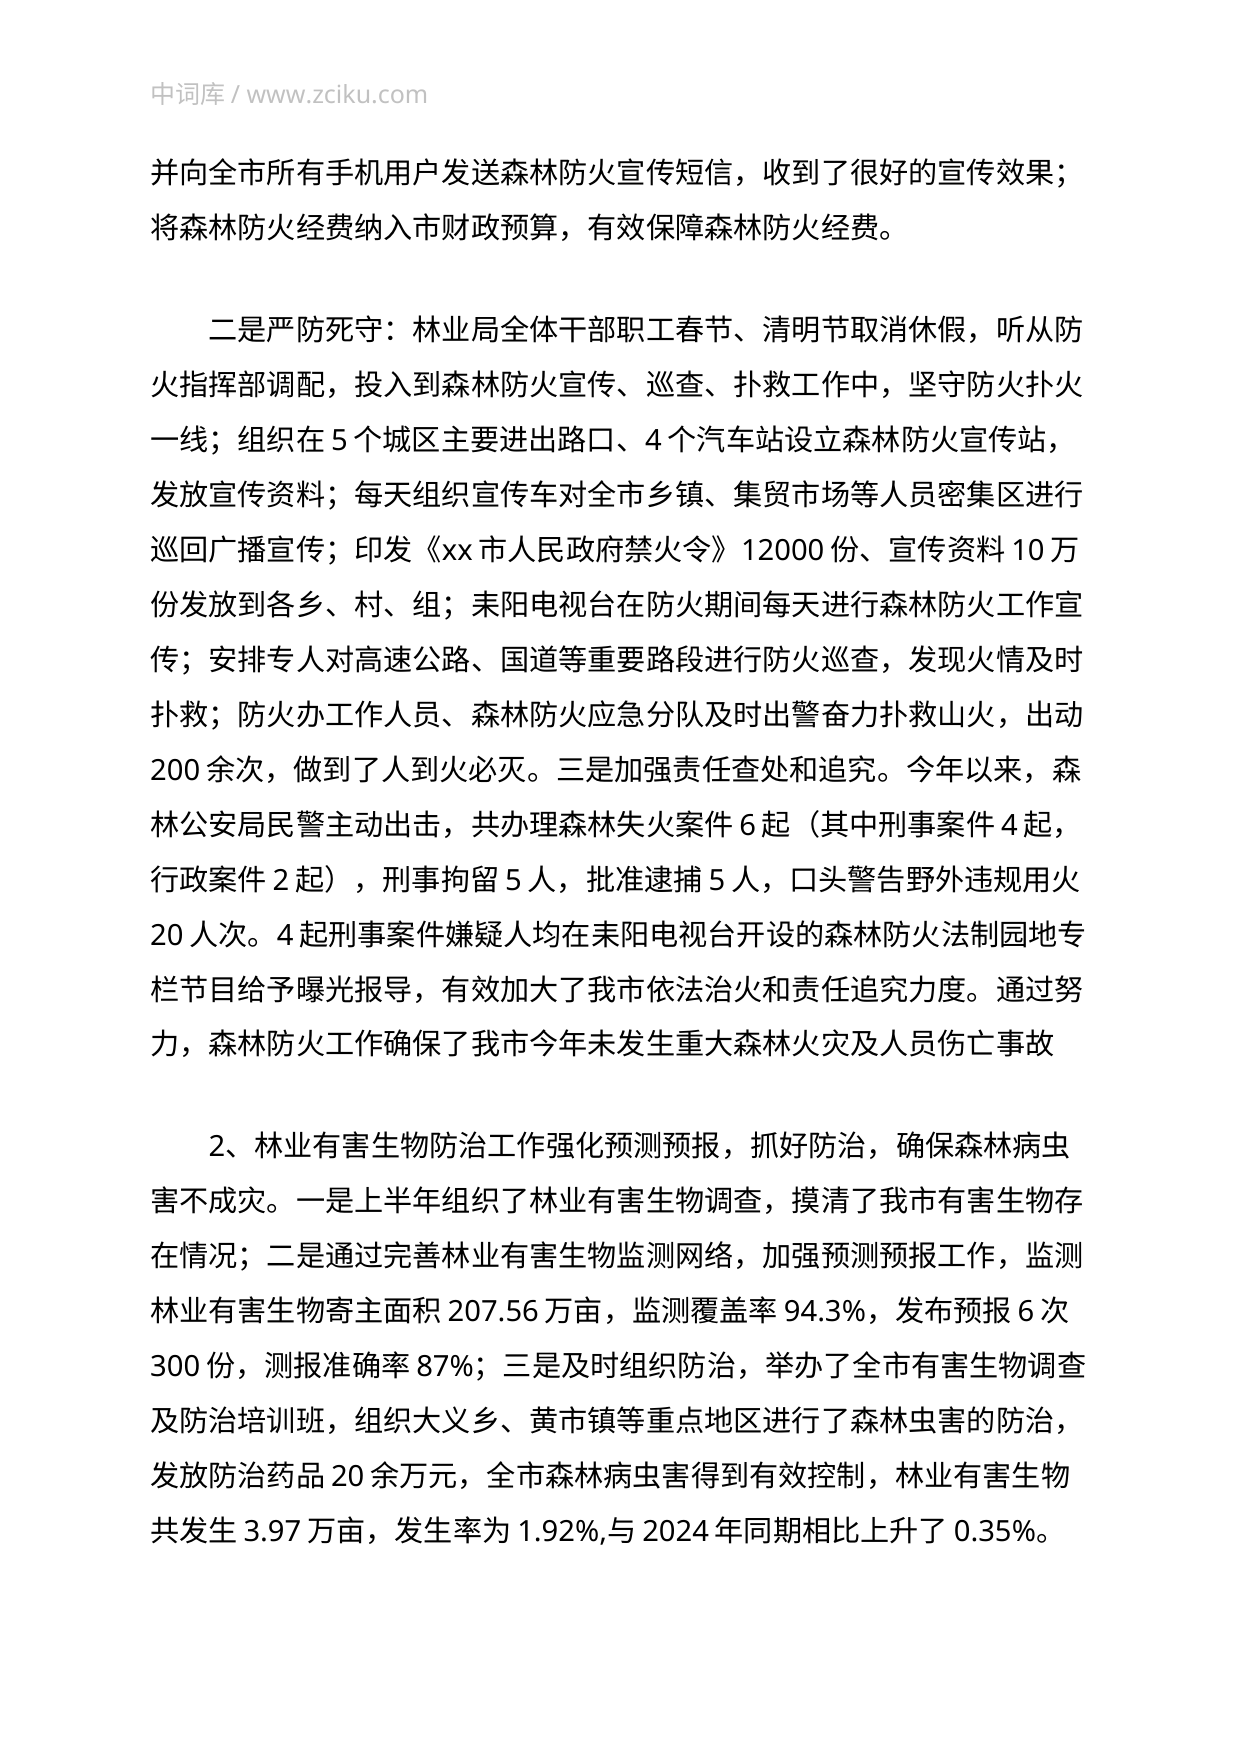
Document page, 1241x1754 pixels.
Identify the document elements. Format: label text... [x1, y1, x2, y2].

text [150, 150, 1090, 247]
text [150, 1123, 1090, 1550]
text 二是严防死守：林业局全体干部职工春节、清明节取消休假，听从防火指挥部调配，投入到森林防火宣传、巡查、扑救工作中，坚守防火扑火一线；组织在5个城区主要进出路口、4个汽车站设立森林防火宣传站，发放宣传资料；每天组织宣传车对全市乡镇、集贸市场等人员密集区进行巡回广播宣传；印发《xx市人民政府禁火令》12000份、宣传资料10万份发放到各乡、村、组；耒阳电视台在防火期间每天进行森林防火工作宣传；安排专人对高速公路、国道等重要路段进行防火巡查，发现火情及时扑救；防火办工作人员、森林防火应急分队及时出警奋力扑救山火，出动200余次，做到了人到火必灭。三是加强责任查处和追究。今年以来，森林公安局民警主动出击，共办理森林失火案件6起（其中刑事案件4起，行政案件2起），刑事拘留5人，批准逮捕5人，口头警告野外违规用火20人次。4起刑事案件嫌疑人均在耒阳电视台开设的森林防火法制园地专栏节目给予曝光报导，有效加大了我市依法治火和责任追究力度。通过努力，森林防火工作确保了我市今年未发生重大森林火灾及人员伤亡事故 [150, 307, 1090, 1063]
